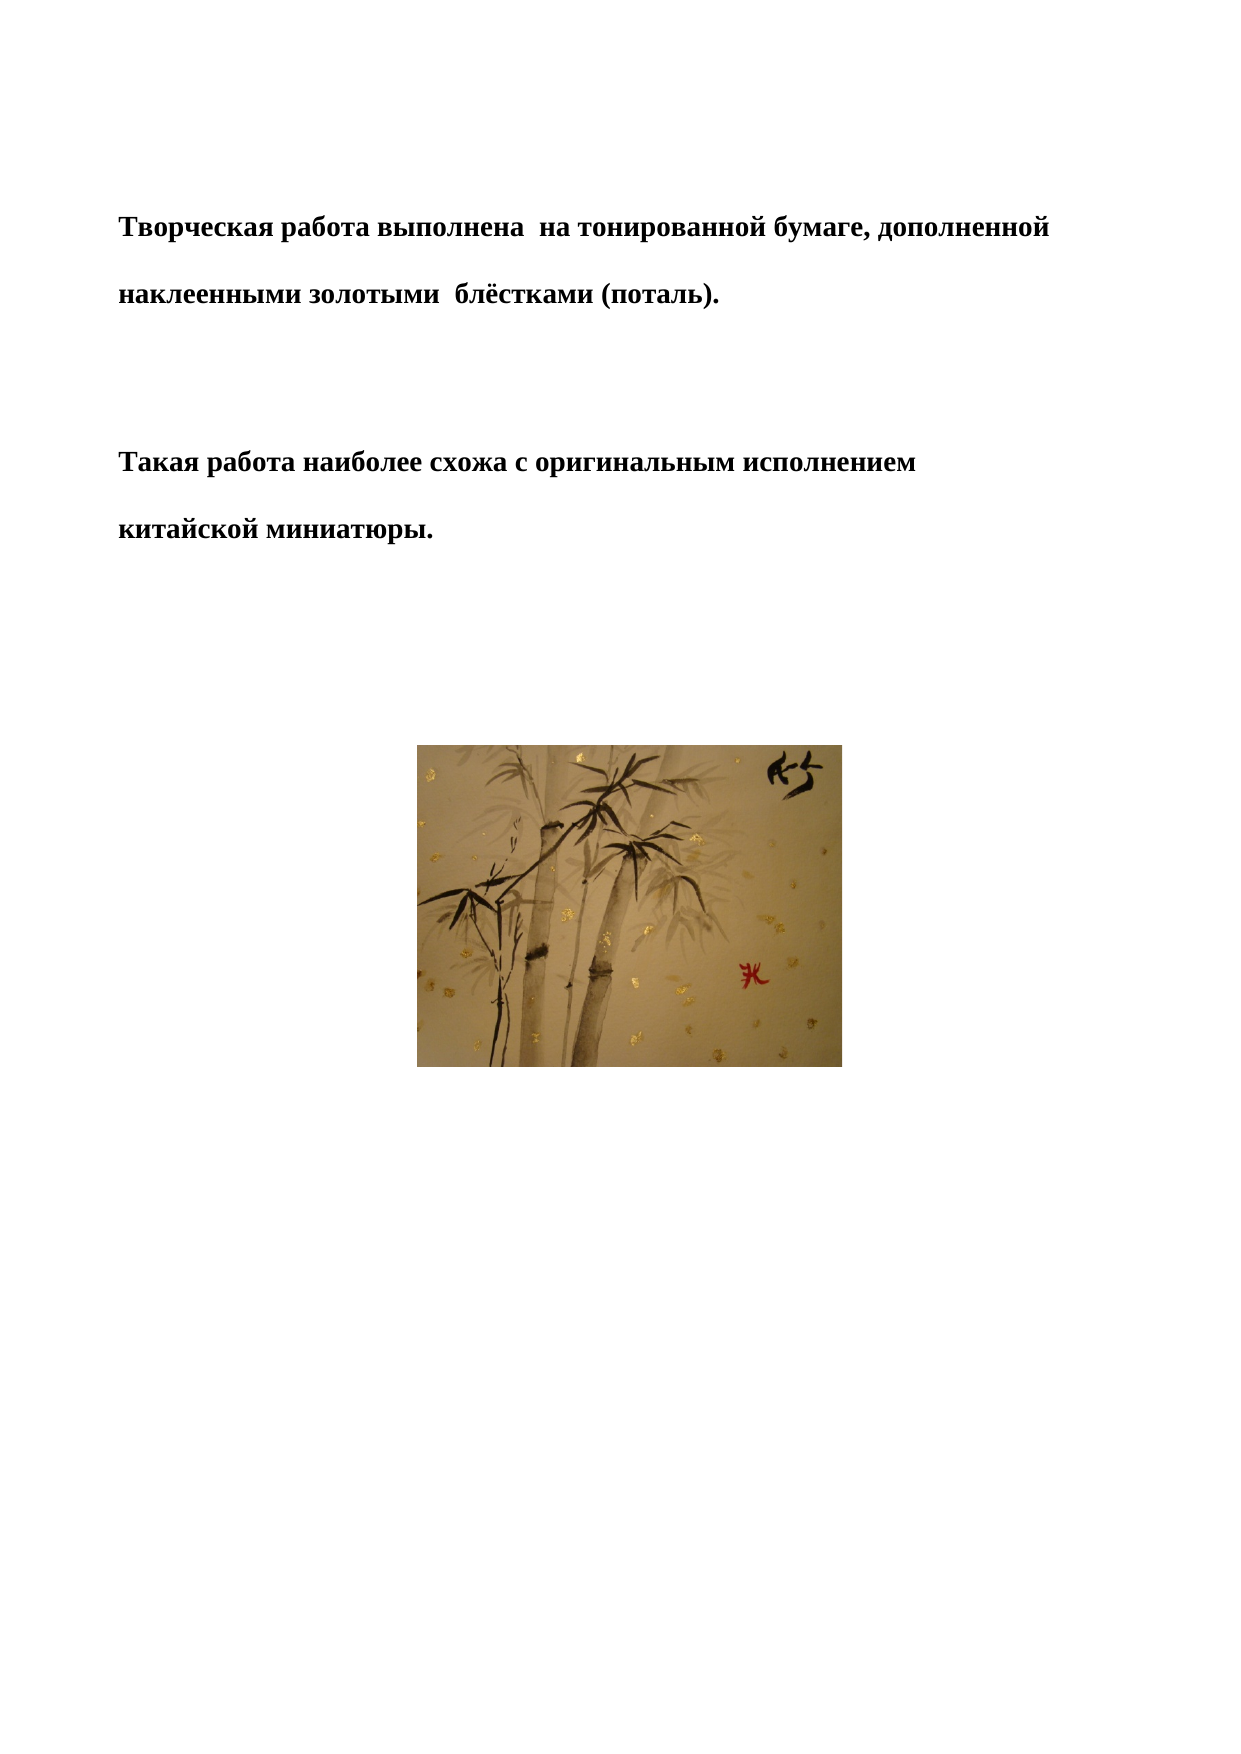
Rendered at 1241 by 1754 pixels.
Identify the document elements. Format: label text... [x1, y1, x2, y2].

text китайской миниатюры. [118, 511, 1137, 544]
text Творческая работа выполнена на тонированной бумаге, дополненной [118, 209, 1137, 243]
text Такая работа наиболее схожа с оригинальным исполнением [118, 444, 1137, 477]
text наклеенными золотыми блёстками (поталь). [118, 276, 1137, 310]
picture [417, 745, 843, 1067]
